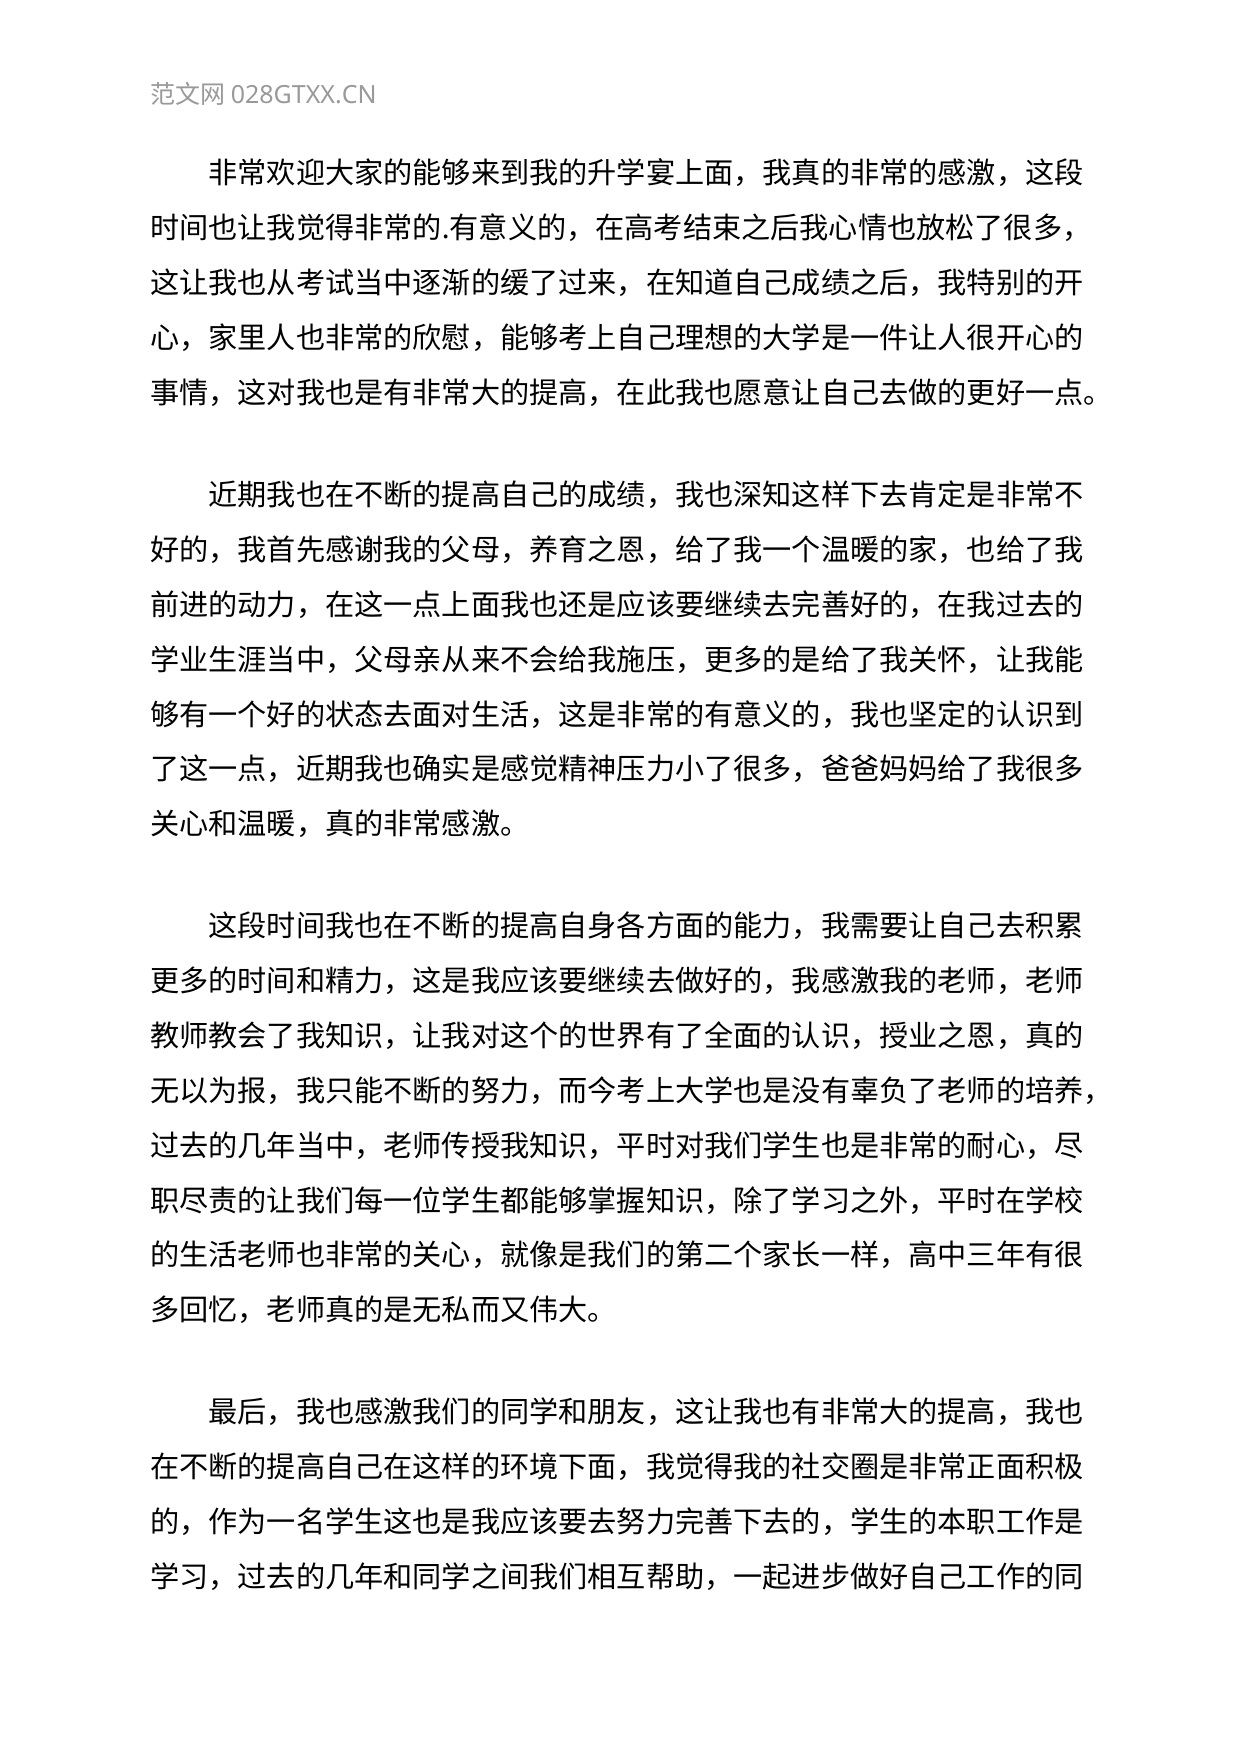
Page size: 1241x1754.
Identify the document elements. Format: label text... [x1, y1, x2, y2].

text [150, 1389, 1090, 1596]
text 这段时间我也在不断的提高自身各方面的能力，我需要让自己去积累更多的时间和精力，这是我应该要继续去做好的，我感激我的老师，老师教师教会了我知识，让我对这个的世界有了全面的认识，授业之恩，真的无以为报，我只能不断的努力，而今考上大学也是没有辜负了老师的培养，过去的几年当中，老师传授我知识，平时对我们学生也是非常的耐心，尽职尽责的让我们每一位学生都能够掌握知识，除了学习之外，平时在学校的生活老师也非常的关心，就像是我们的第二个家长一样，高中三年有很多回忆，老师真的是无私而又伟大。 [150, 903, 1090, 1329]
text 近期我也在不断的提高自己的成绩，我也深知这样下去肯定是非常不好的，我首先感谢我的父母，养育之恩，给了我一个温暖的家，也给了我前进的动力，在这一点上面我也还是应该要继续去完善好的，在我过去的学业生涯当中，父母亲从来不会给我施压，更多的是给了我关怀，让我能够有一个好的状态去面对生活，这是非常的有意义的，我也坚定的认识到了这一点，近期我也确实是感觉精神压力小了很多，爸爸妈妈给了我很多关心和温暖，真的非常感激。 [150, 471, 1090, 843]
text 非常欢迎大家的能够来到我的升学宴上面，我真的非常的感激，这段时间也让我觉得非常的.有意义的，在高考结束之后我心情也放松了很多，这让我也从考试当中逐渐的缓了过来，在知道自己成绩之后，我特别的开心，家里人也非常的欣慰，能够考上自己理想的大学是一件让人很开心的事情，这对我也是有非常大的提高，在此我也愿意让自己去做的更好一点。 [150, 150, 1090, 412]
